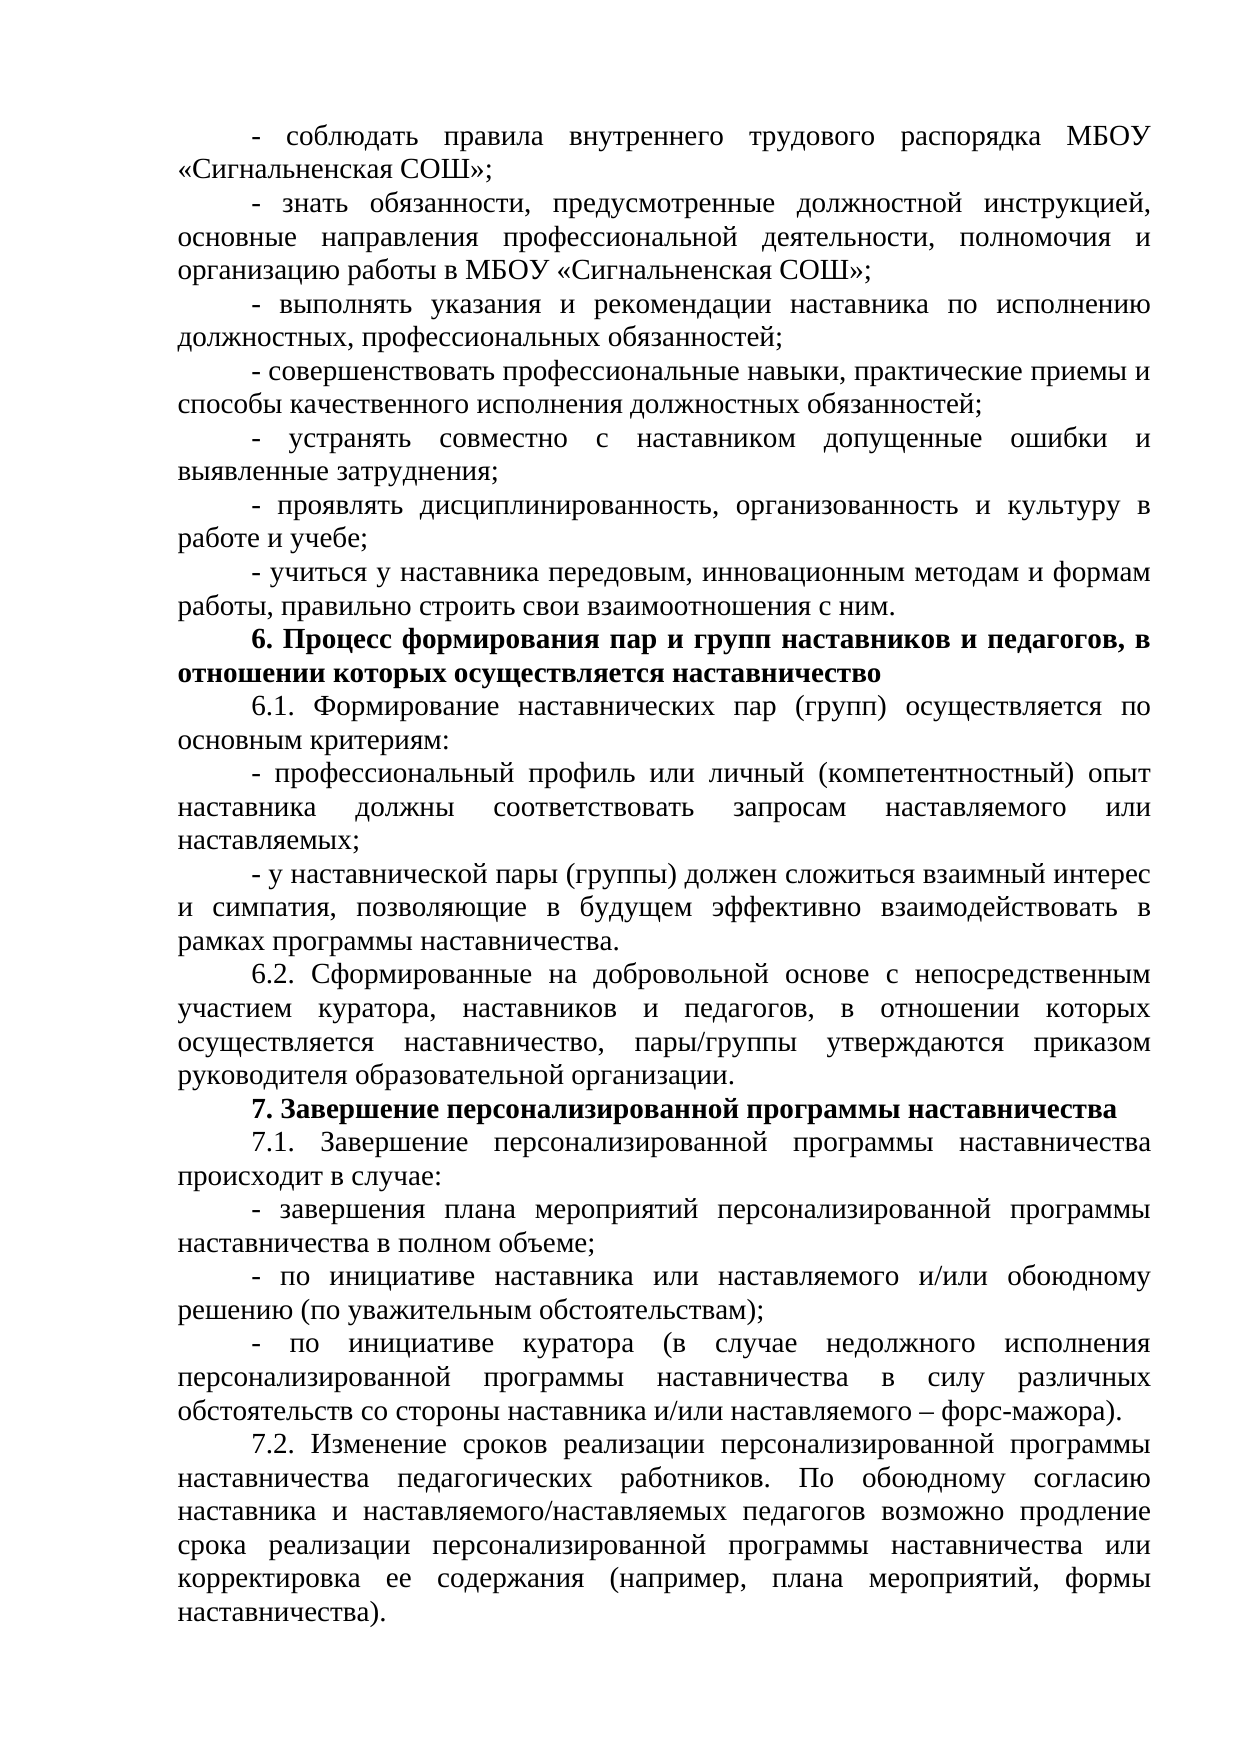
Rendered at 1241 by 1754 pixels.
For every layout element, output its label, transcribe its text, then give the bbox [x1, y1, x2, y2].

text 6. Процесс формирования пар и групп наставников и педагогов, в отношении которых осуществляется наставничество [177, 621, 1152, 688]
text - по инициативе куратора (в случае недолжного исполнения персонализированной программы наставничества в силу различных обстоятельств со стороны наставника и/или наставляемого – форс-мажора). [177, 1326, 1152, 1426]
text - у наставнической пары (группы) должен сложиться взаимный интерес и симпатия, позволяющие в будущем эффективно взаимодействовать в рамках программы наставничества. [177, 856, 1152, 957]
text - профессиональный профиль или личный (компетентностный) опыт наставника должны соответствовать запросам наставляемого или наставляемых; [177, 755, 1152, 856]
text 7. Завершение персонализированной программы наставничества [177, 1091, 1152, 1124]
text - учиться у наставника передовым, инновационным методам и формам работы, правильно строить свои взаимоотношения с ним. [177, 554, 1152, 621]
text - совершенствовать профессиональные навыки, практические приемы и способы качественного исполнения должностных обязанностей; [177, 353, 1152, 420]
text 6.1. Формирование наставнических пар (групп) осуществляется по основным критериям: [177, 688, 1152, 755]
text - по инициативе наставника или наставляемого и/или обоюдному решению (по уважительным обстоятельствам); [177, 1258, 1152, 1326]
text - выполнять указания и рекомендации наставника по исполнению должностных, профессиональных обязанностей; [177, 286, 1152, 353]
text - знать обязанности, предусмотренные должностной инструкцией, основные направления профессиональной деятельности, полномочия и организацию работы в МБОУ «Сигнальненская СОШ»; [177, 185, 1152, 286]
text 6.2. Сформированные на добровольной основе с непосредственным участием куратора, наставников и педагогов, в отношении которых осуществляется наставничество, пары/группы утверждаются приказом руководителя образовательной организации. [177, 957, 1152, 1091]
text 7.1. Завершение персонализированной программы наставничества происходит в случае: [177, 1124, 1152, 1191]
text - завершения плана мероприятий персонализированной программы наставничества в полном объеме; [177, 1191, 1152, 1258]
text - соблюдать правила внутреннего трудового распорядка МБОУ «Сигнальненская СОШ»; [177, 118, 1152, 185]
text - устранять совместно с наставником допущенные ошибки и выявленные затруднения; [177, 420, 1152, 487]
text 7.2. Изменение сроков реализации персонализированной программы наставничества педагогических работников. По обоюдному согласию наставника и наставляемого/наставляемых педагогов возможно продление срока реализации персонализированной программы наставничества или корректировка ее содержания (например, плана мероприятий, формы наставничества). [177, 1426, 1152, 1627]
text - проявлять дисциплинированность, организованность и культуру в работе и учебе; [177, 487, 1152, 554]
